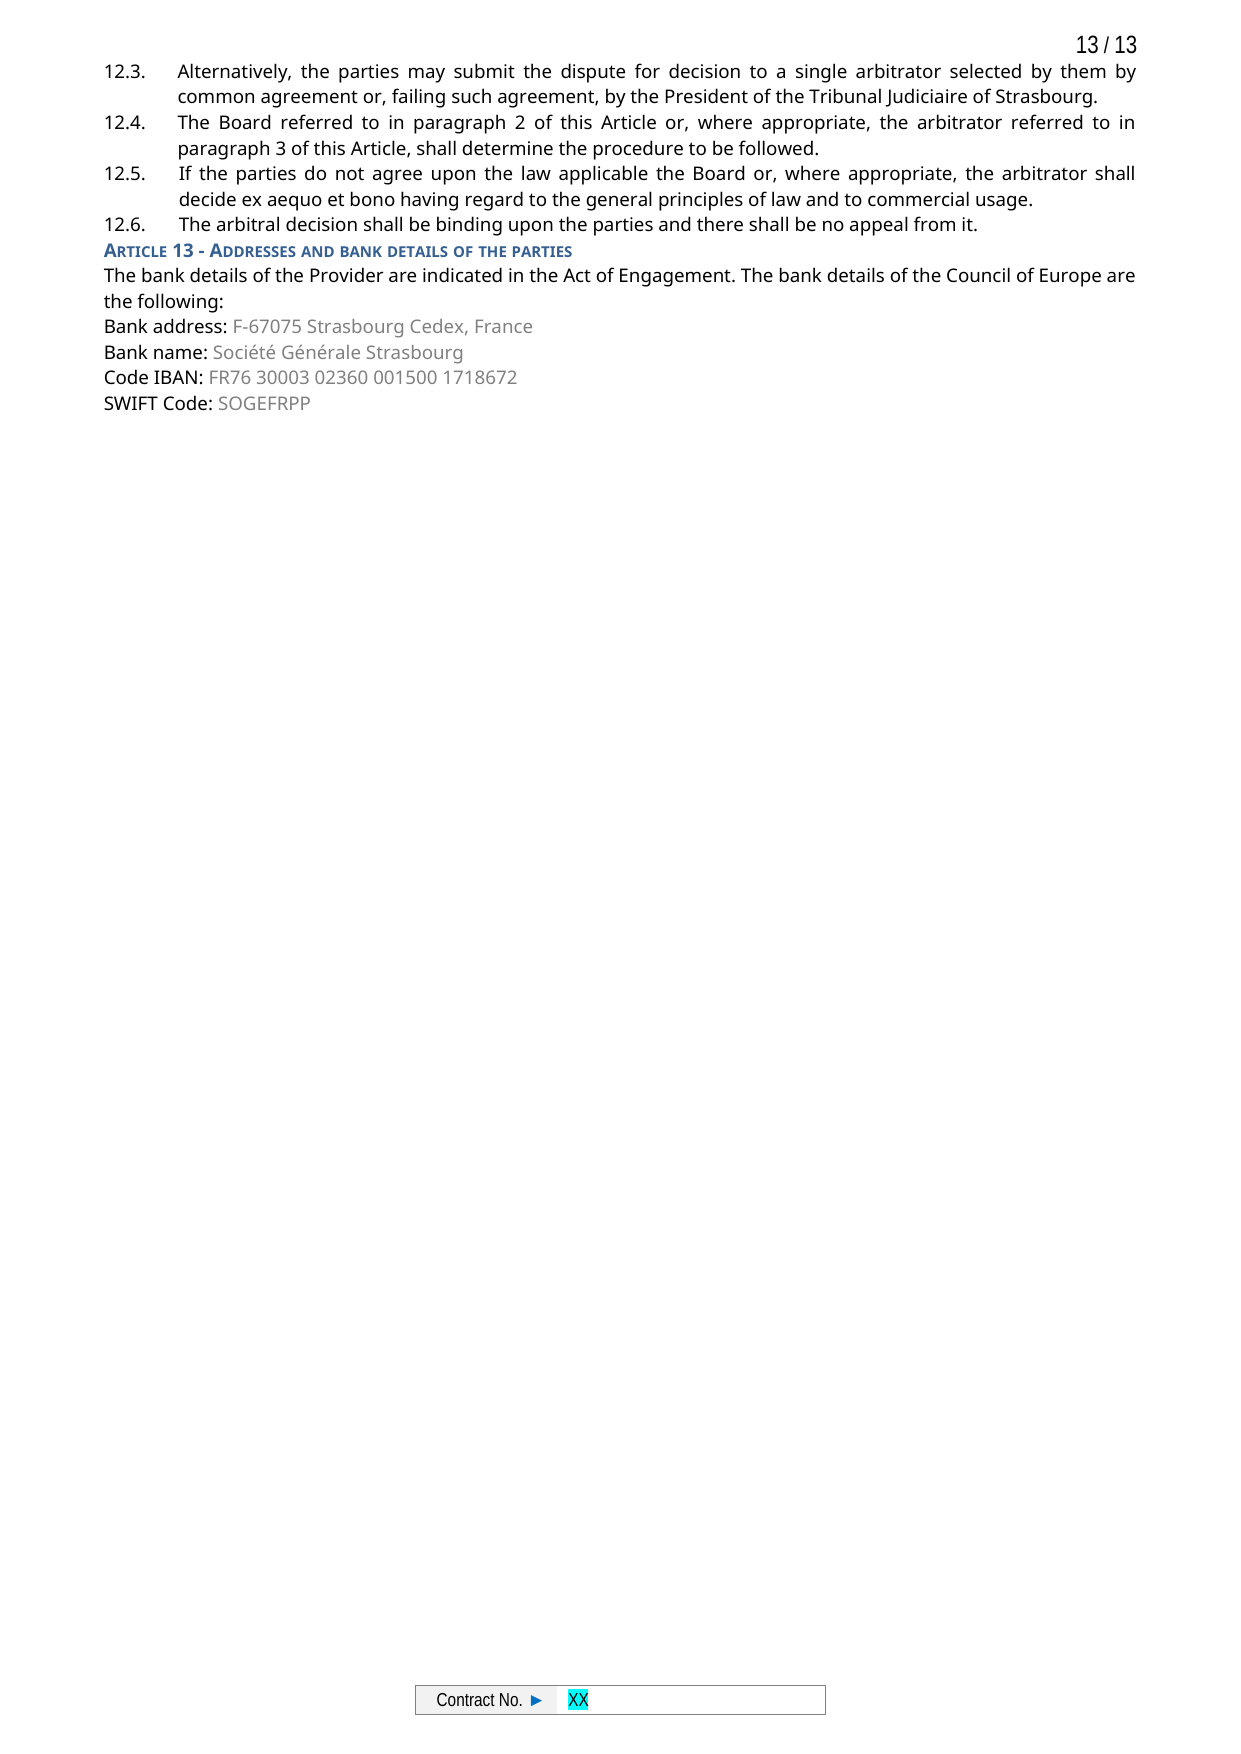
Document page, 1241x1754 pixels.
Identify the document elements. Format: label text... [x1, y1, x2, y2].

text 12.3. Alternatively, the parties may submit the dispute for decision to a single arbitrator selected by them by common agreement or, failing such agreement, by the President of the Tribunal Judiciaire of Strasbourg. [103, 58, 1137, 109]
list The arbitral decision shall be binding upon the parties and there shall be no appeal from it. [103, 211, 1137, 237]
text Bank address: F-67075 Strasbourg Cedex, France [103, 313, 1137, 339]
text Code IBAN: FR76 30003 02360 001500 1718672 [103, 364, 1137, 390]
text 12.4. The Board referred to in paragraph 2 of this Article or, where appropriate, the arbitrator referred to in paragraph 3 of this Article, shall determine the procedure to be followed. [103, 109, 1137, 160]
text Article 13 - Addresses and bank details of the parties [103, 237, 1137, 262]
text The bank details of the Provider are indicated in the Act of Engagement. The bank details of the Council of Europe are the following: [103, 262, 1137, 313]
text SWIFT Code: SOGEFRPP [103, 390, 1137, 416]
text Bank name: Société Générale Strasbourg [103, 339, 1137, 364]
list If the parties do not agree upon the law applicable the Board or, where appropriate, the arbitrator shall decide ex aequo et bono having regard to the general principles of law and to commercial usage. [103, 160, 1137, 211]
